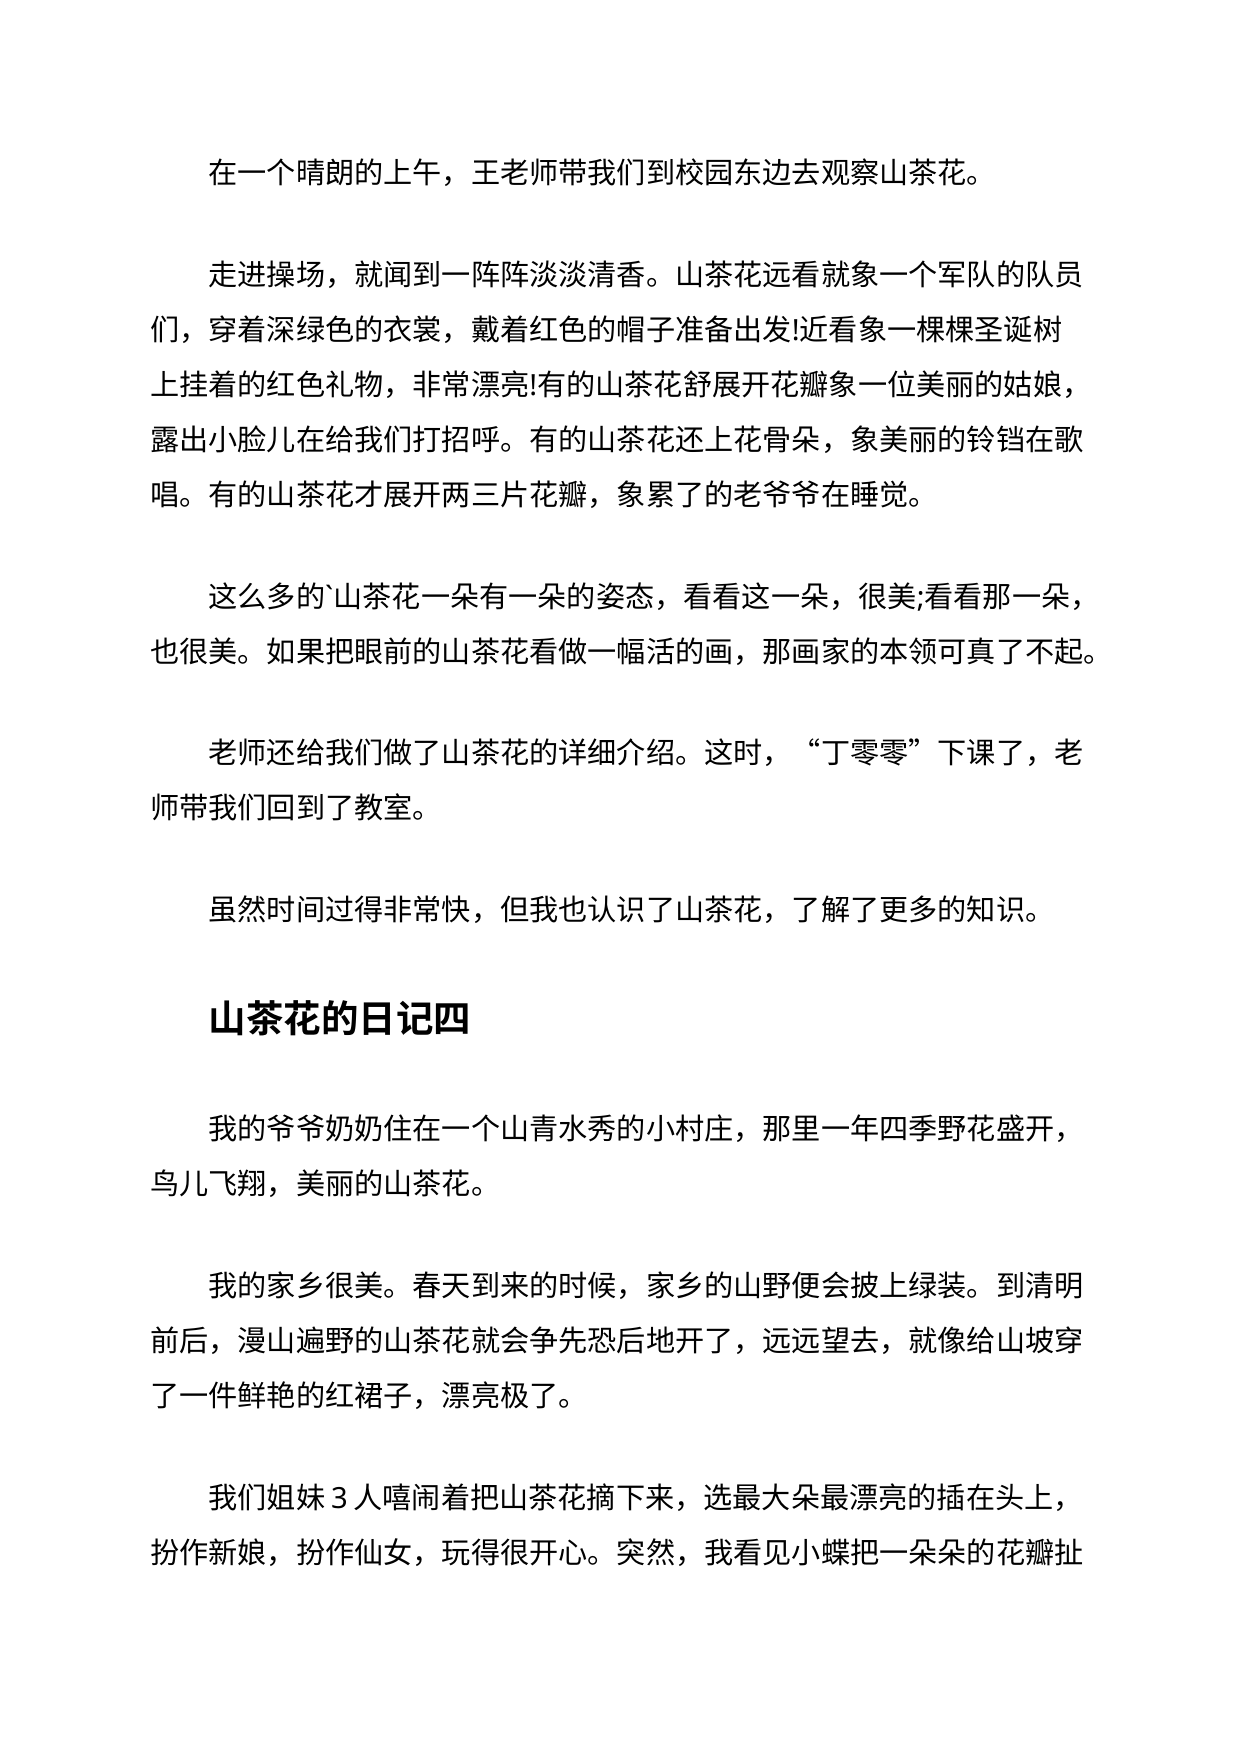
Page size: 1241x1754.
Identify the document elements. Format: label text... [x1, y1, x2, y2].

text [150, 1474, 1090, 1571]
text 老师还给我们做了山茶花的详细介绍。这时，“丁零零”下课了，老师带我们回到了教室。 [150, 730, 1090, 827]
text 走进操场，就闻到一阵阵淡淡清香。山茶花远看就象一个军队的队员们，穿着深绿色的衣裳，戴着红色的帽子准备出发!近看象一棵棵圣诞树上挂着的红色礼物，非常漂亮!有的山茶花舒展开花瓣象一位美丽的姑娘，露出小脸儿在给我们打招呼。有的山茶花还上花骨朵，象美丽的铃铛在歌唱。有的山茶花才展开两三片花瓣，象累了的老爷爷在睡觉。 [150, 252, 1090, 514]
text 我的家乡很美。春天到来的时候，家乡的山野便会披上绿装。到清明前后，漫山遍野的山茶花就会争先恐后地开了，远远望去，就像给山坡穿了一件鲜艳的红裙子，漂亮极了。 [150, 1263, 1090, 1415]
text 虽然时间过得非常快，但我也认识了山茶花，了解了更多的知识。 [150, 887, 1090, 929]
text 这么多的`山茶花一朵有一朵的姿态，看看这一朵，很美;看看那一朵，也很美。如果把眼前的山茶花看做一幅活的画，那画家的本领可真了不起。 [150, 573, 1090, 671]
text 山茶花的日记四 [150, 988, 1090, 1043]
text 在一个晴朗的上午，王老师带我们到校园东边去观察山茶花。 [150, 150, 1090, 192]
text 我的爷爷奶奶住在一个山青水秀的小村庄，那里一年四季野花盛开，鸟儿飞翔，美丽的山茶花。 [150, 1106, 1090, 1203]
